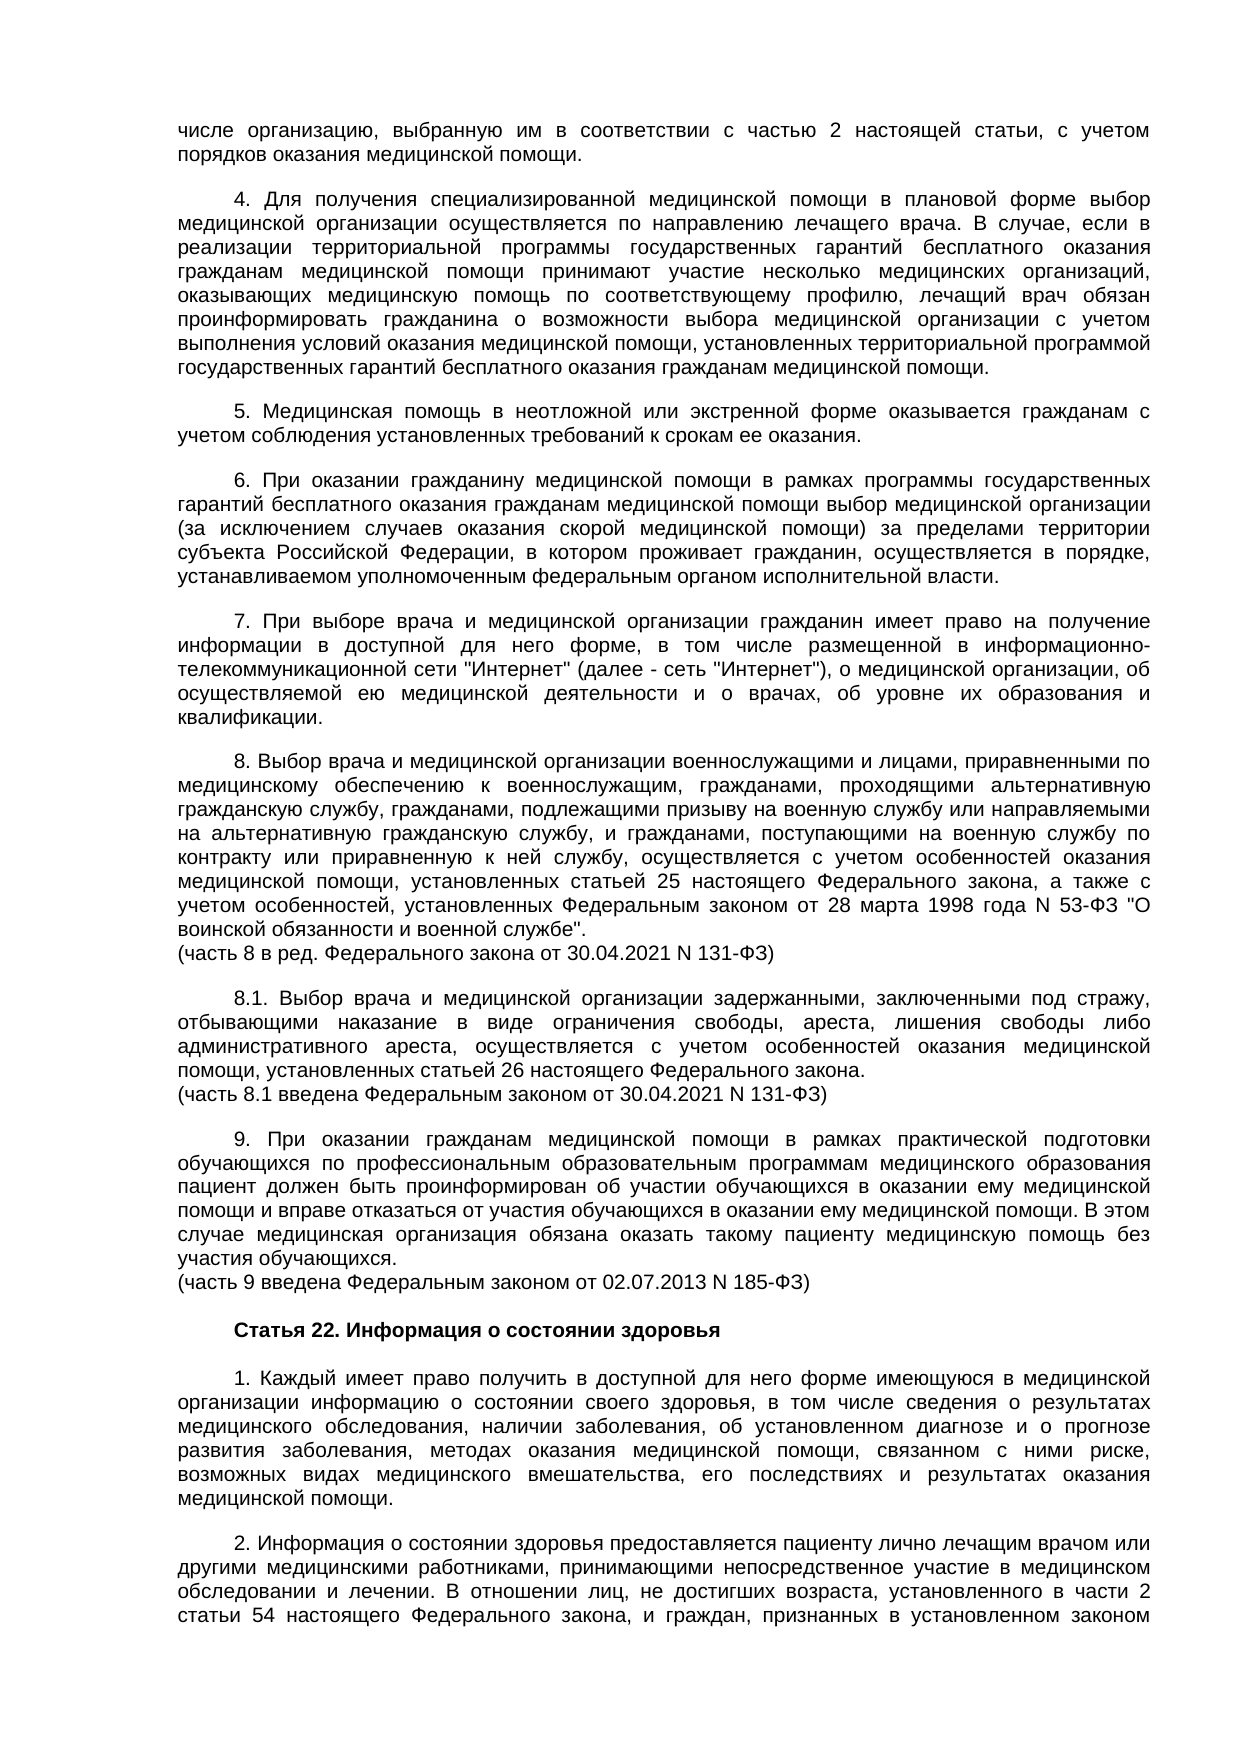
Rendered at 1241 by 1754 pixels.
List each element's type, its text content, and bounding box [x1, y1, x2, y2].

text 5. Медицинская помощь в неотложной или экстренной форме оказывается гражданам с учетом соблюдения установленных требований к срокам ее оказания. [177, 399, 1152, 447]
text 7. При выборе врача и медицинской организации гражданин имеет право на получение информации в доступной для него форме, в том числе размещенной в информационно-телекоммуникационной сети "Интернет" (далее - сеть "Интернет"), о медицинской организации, об осуществляемой ею медицинской деятельности и о врачах, об уровне их образования и квалификации. [177, 609, 1152, 728]
text 6. При оказании гражданину медицинской помощи в рамках программы государственных гарантий бесплатного оказания гражданам медицинской помощи выбор медицинской организации (за исключением случаев оказания скорой медицинской помощи) за пределами территории субъекта Российской Федерации, в котором проживает гражданин, осуществляется в порядке, устанавливаемом уполномоченным федеральным органом исполнительной власти. [177, 468, 1152, 588]
text (часть 8.1 введена Федеральным законом от 30.04.2021 N 131-ФЗ) [177, 1082, 1152, 1106]
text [177, 118, 1152, 166]
title Статья 22. Информация о состоянии здоровья [177, 1318, 1152, 1342]
text 8. Выбор врача и медицинской организации военнослужащими и лицами, приравненными по медицинскому обеспечению к военнослужащим, гражданами, проходящими альтернативную гражданскую службу, гражданами, подлежащими призыву на военную службу или направляемыми на альтернативную гражданскую службу, и гражданами, поступающими на военную службу по контракту или приравненную к ней службу, осуществляется с учетом особенностей оказания медицинской помощи, установленных статьей 25 настоящего Федерального закона, а также с учетом особенностей, установленных Федеральным законом от 28 марта 1998 года N 53-ФЗ "О воинской обязанности и военной службе". [177, 749, 1152, 941]
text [177, 1531, 1152, 1626]
text 4. Для получения специализированной медицинской помощи в плановой форме выбор медицинской организации осуществляется по направлению лечащего врача. В случае, если в реализации территориальной программы государственных гарантий бесплатного оказания гражданам медицинской помощи принимают участие несколько медицинских организаций, оказывающих медицинскую помощь по соответствующему профилю, лечащий врач обязан проинформировать гражданина о возможности выбора медицинской организации с учетом выполнения условий оказания медицинской помощи, установленных территориальной программой государственных гарантий бесплатного оказания гражданам медицинской помощи. [177, 187, 1152, 378]
text (часть 8 в ред. Федерального закона от 30.04.2021 N 131-ФЗ) [177, 941, 1152, 965]
text 8.1. Выбор врача и медицинской организации задержанными, заключенными под стражу, отбывающими наказание в виде ограничения свободы, ареста, лишения свободы либо административного ареста, осуществляется с учетом особенностей оказания медицинской помощи, установленных статьей 26 настоящего Федерального закона. [177, 986, 1152, 1082]
text (часть 9 введена Федеральным законом от 02.07.2013 N 185-ФЗ) [177, 1270, 1152, 1294]
text 1. Каждый имеет право получить в доступной для него форме имеющуюся в медицинской организации информацию о состоянии своего здоровья, в том числе сведения о результатах медицинского обследования, наличии заболевания, об установленном диагнозе и о прогнозе развития заболевания, методах оказания медицинской помощи, связанном с ними риске, возможных видах медицинского вмешательства, его последствиях и результатах оказания медицинской помощи. [177, 1366, 1152, 1510]
text 9. При оказании гражданам медицинской помощи в рамках практической подготовки обучающихся по профессиональным образовательным программам медицинского образования пациент должен быть проинформирован об участии обучающихся в оказании ему медицинской помощи и вправе отказаться от участия обучающихся в оказании ему медицинской помощи. В этом случае медицинская организация обязана оказать такому пациенту медицинскую помощь без участия обучающихся. [177, 1126, 1152, 1270]
